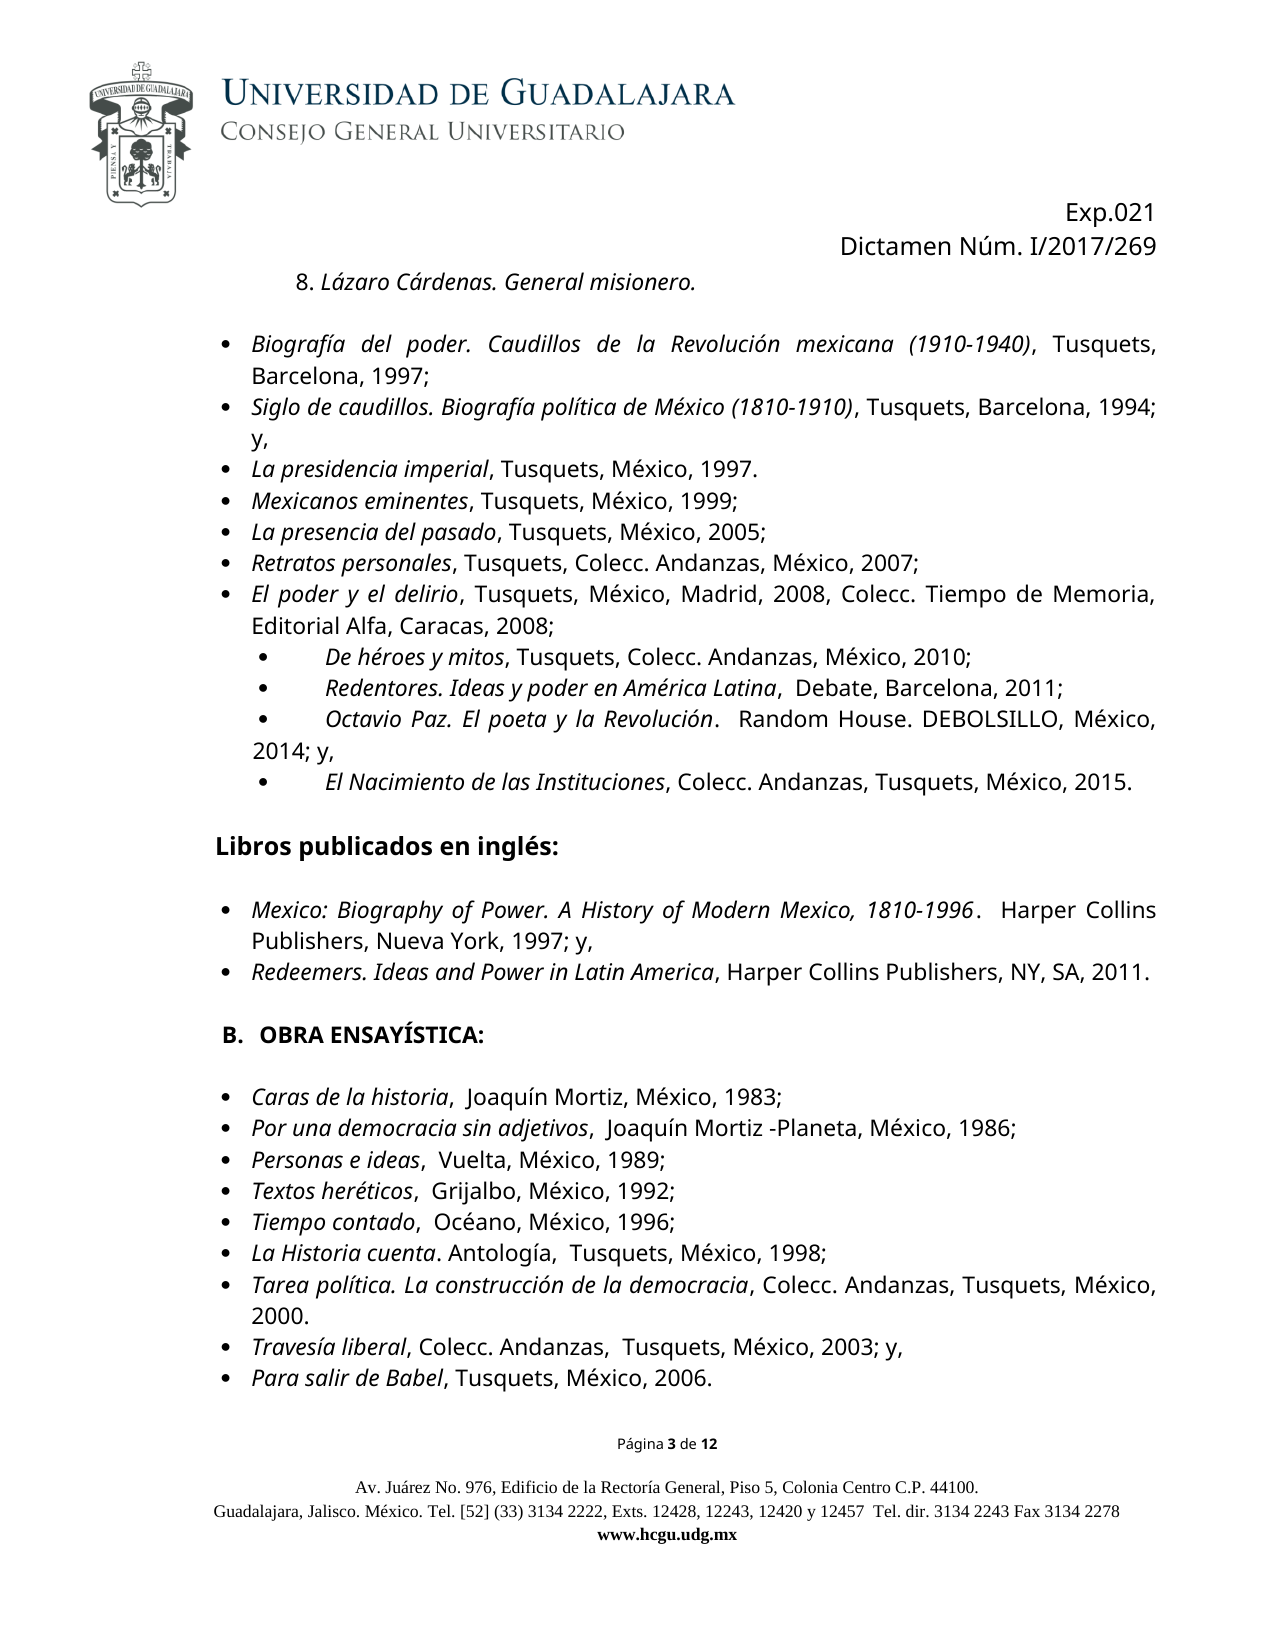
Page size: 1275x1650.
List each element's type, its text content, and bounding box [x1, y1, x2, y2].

list Travesía liberal, Colecc. Andanzas, Tusquets, México, 2003; y, [222, 1331, 1157, 1362]
list Octavio Paz. El poeta y la Revolución. Random House. DEBOLSILLO, México, 2014; y, [252, 703, 1157, 766]
list De héroes y mitos, Tusquets, Colecc. Andanzas, México, 2010; [252, 641, 1157, 672]
list Por una democracia sin adjetivos, Joaquín Mortiz -Planeta, México, 1986; [222, 1112, 1157, 1144]
list La Historia cuenta. Antología, Tusquets, México, 1998; [222, 1237, 1157, 1269]
list Siglo de caudillos. Biografía política de México (1810-1910), Tusquets, Barcelona, 1994; y, [222, 391, 1157, 453]
list OBRA ENSAYÍSTICA: [222, 1019, 1157, 1050]
list 8. Lázaro Cárdenas. General misionero. [295, 266, 1157, 297]
list Tarea política. La construcción de la democracia, Colecc. Andanzas, Tusquets, México, 2000. [222, 1269, 1157, 1331]
list Tiempo contado, Océano, México, 1996; [222, 1206, 1157, 1237]
list Para salir de Babel, Tusquets, México, 2006. [222, 1362, 1157, 1394]
list Personas e ideas, Vuelta, México, 1989; [222, 1144, 1157, 1175]
list Mexicanos eminentes, Tusquets, México, 1999; [222, 484, 1157, 516]
list Redeemers. Ideas and Power in Latin America, Harper Collins Publishers, NY, SA, 2011. [222, 956, 1157, 987]
list Mexico: Biography of Power. A History of Modern Mexico, 1810-1996. Harper Collins Publishers, Nueva York, 1997; y, [222, 894, 1157, 956]
list Textos heréticos, Grijalbo, México, 1992; [222, 1175, 1157, 1206]
list La presidencia imperial, Tusquets, México, 1997. [222, 453, 1157, 484]
list Redentores. Ideas y poder en América Latina, Debate, Barcelona, 2011; [252, 672, 1157, 703]
list El Nacimiento de las Instituciones, Colecc. Andanzas, Tusquets, México, 2015. [252, 766, 1157, 797]
list La presencia del pasado, Tusquets, México, 2005; [222, 516, 1157, 547]
list Caras de la historia, Joaquín Mortiz, México, 1983; [222, 1081, 1157, 1112]
text Libros publicados en inglés: [215, 828, 1157, 862]
list El poder y el delirio, Tusquets, México, Madrid, 2008, Colecc. Tiempo de Memoria, Editorial Alfa, Caracas, 2008; [222, 578, 1157, 641]
list Biografía del poder. Caudillos de la Revolución mexicana (1910-1940), Tusquets, Barcelona, 1997; [222, 328, 1157, 391]
picture [1, 1, 1274, 268]
list Retratos personales, Tusquets, Colecc. Andanzas, México, 2007; [222, 547, 1157, 578]
